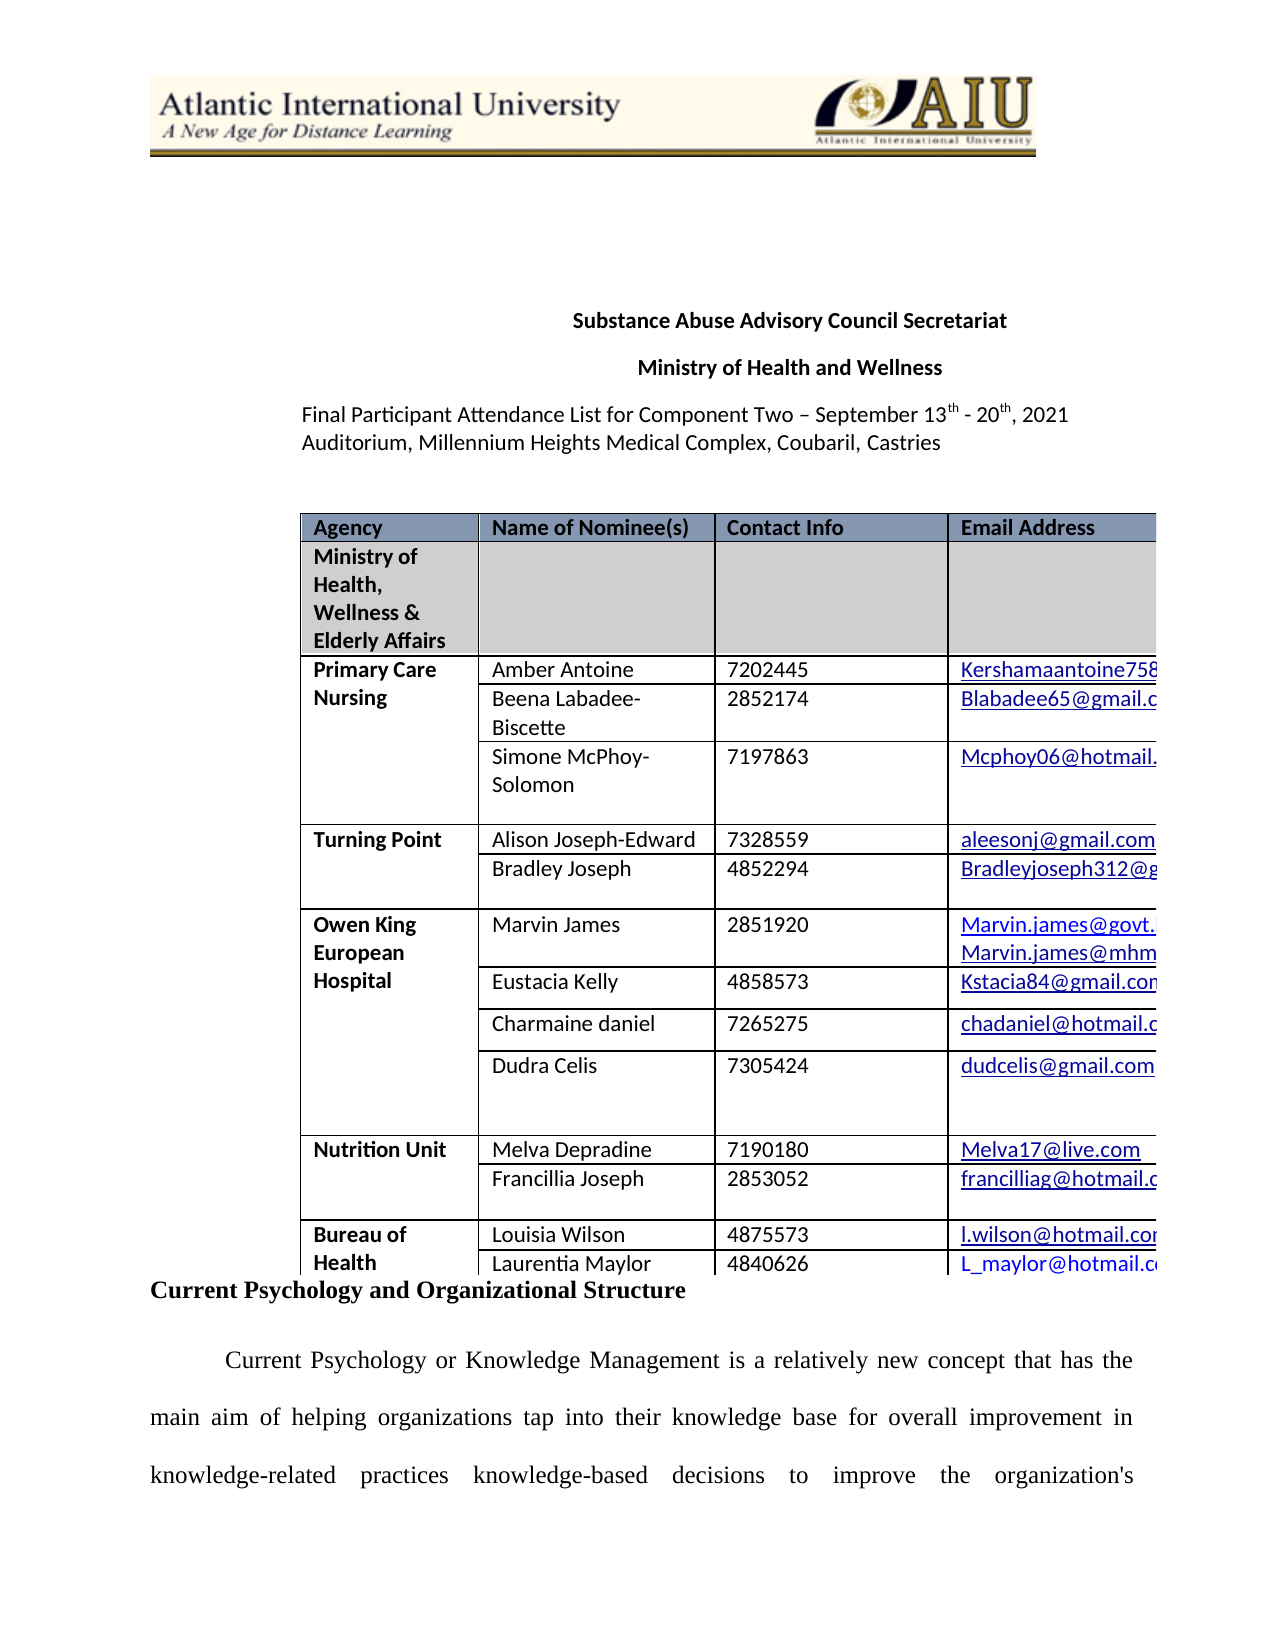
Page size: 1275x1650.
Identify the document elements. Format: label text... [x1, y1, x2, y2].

picture [150, 75, 1037, 157]
text Current Psychology or Knowledge Management is a relatively new concept that has the main aim of helping organizations tap into their knowledge base for overall improvement in knowledge-related practices knowledge-based decisions to improve the organization's performance. Knowledge management is defined by collecting, creating, sharing, and utilizing the information and knowledge of an organization. [150, 1345, 1134, 1489]
text Current Psychology and Organizational Structure [150, 1275, 1134, 1304]
